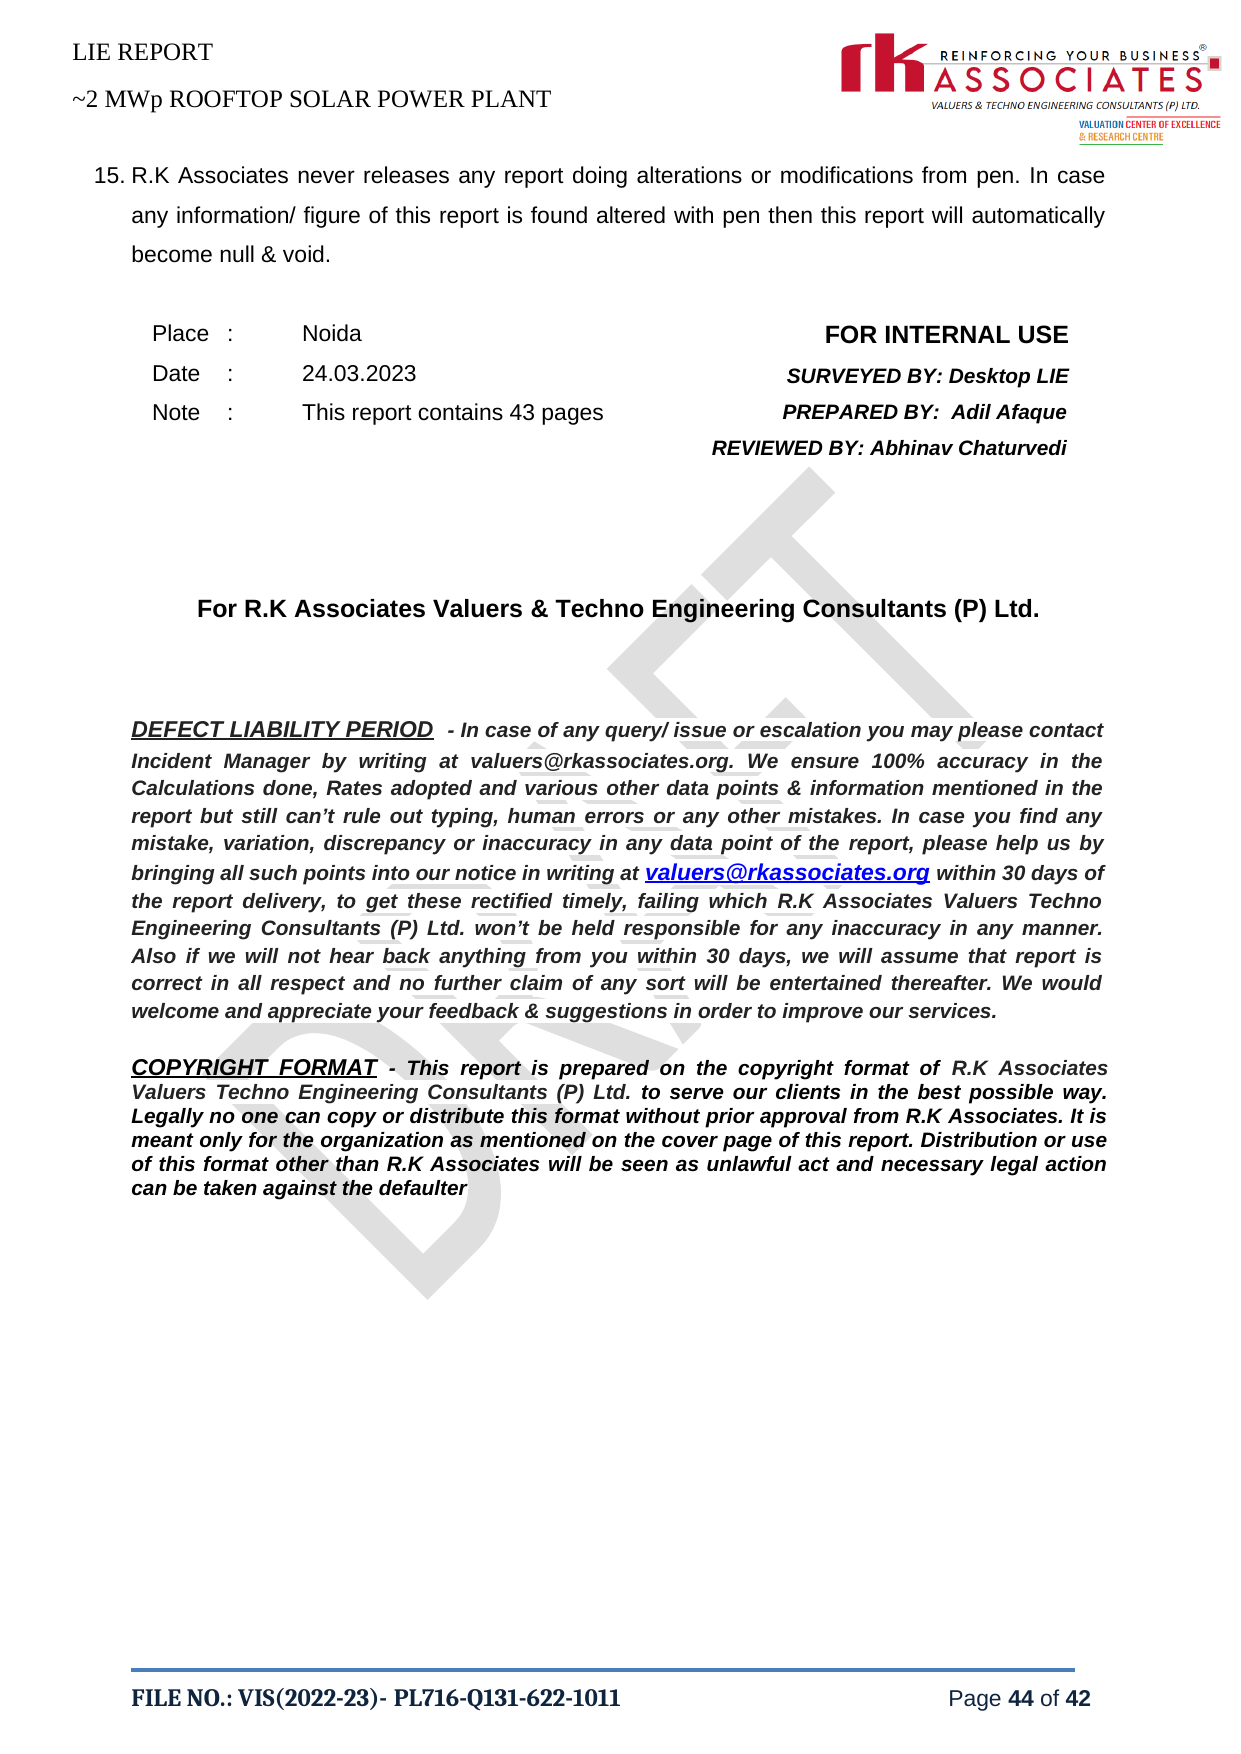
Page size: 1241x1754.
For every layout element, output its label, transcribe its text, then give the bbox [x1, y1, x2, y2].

text DEFECT LIABILITY PERIOD - In case of any query/ issue or escalation you may please contact Incident Manager by writing at valuers@rkassociates.org. We ensure 100% accuracy in the Calculations done, Rates adopted and various other data points & information mentioned in the report but still can’t rule out typing, human errors or any other mistakes. In case you find any mistake, variation, discrepancy or inaccuracy in any data point of the report, please help us by bringing all such points into our notice in writing at valuers@rkassociates.org within 30 days of the report delivery, to get these rectified timely, failing which R.K Associates Valuers Techno Engineering Consultants (P) Ltd. won’t be held responsible for any inaccuracy in any manner. Also if we will not hear back anything from you within 30 days, we will assume that report is correct in all respect and no further claim of any sort will be entertained thereafter. We would welcome and appreciate your feedback & suggestions in order to improve our services. [131, 702, 1106, 865]
picture [834, 23, 1224, 149]
text DEFECT LIABILITY PERIOD - In case of any query/ issue or escalation you may please contact Incident Manager by writing at valuers@rkassociates.org. We ensure 100% accuracy in the Calculations done, Rates adopted and various other data points & information mentioned in the report but still can’t rule out typing, human errors or any other mistakes. In case you find any mistake, variation, discrepancy or inaccuracy in any data point of the report, please help us by bringing all such points into our notice in writing at valuers@rkassociates.org within 30 days of the report delivery, to get these rectified timely, failing which R.K Associates Valuers Techno Engineering Consultants (P) Ltd. won’t be held responsible for any inaccuracy in any manner. Also if we will not hear back anything from you within 30 days, we will assume that report is correct in all respect and no further claim of any sort will be entertained thereafter. We would welcome and appreciate your feedback & suggestions in order to improve our services. [131, 866, 1106, 1023]
list R.K Associates never releases any report doing alterations or modifications from pen. In case any information/ figure of this report is found altered with pen then this report will automatically become null & void. [94, 162, 1106, 268]
text COPYRIGHT FORMAT - This report is prepared on the copyright format of R.K Associates Valuers Techno Engineering Consultants (P) Ltd. to serve our clients in the best possible way. Legally no one can copy or distribute this format without prior approval from R.K Associates. It is meant only for the organization as mentioned on the cover page of this report. Distribution or use of this format other than R.K Associates will be seen as unlawful act and necessary legal action can be taken against the defaulter [131, 1054, 1111, 1200]
text For R.K Associates Valuers & Techno Engineering Consultants (P) Ltd. [131, 593, 1106, 622]
table_header Place : Noida Date : 24.03.2023 Note : This report contains 43 pages [141, 320, 630, 507]
table_header FOR INTERNAL USE SURVEYED BY: Desktop LIE PREPARED BY: Adil Afaque REVIEWED BY: Abhinav Chaturvedi [630, 320, 1080, 507]
